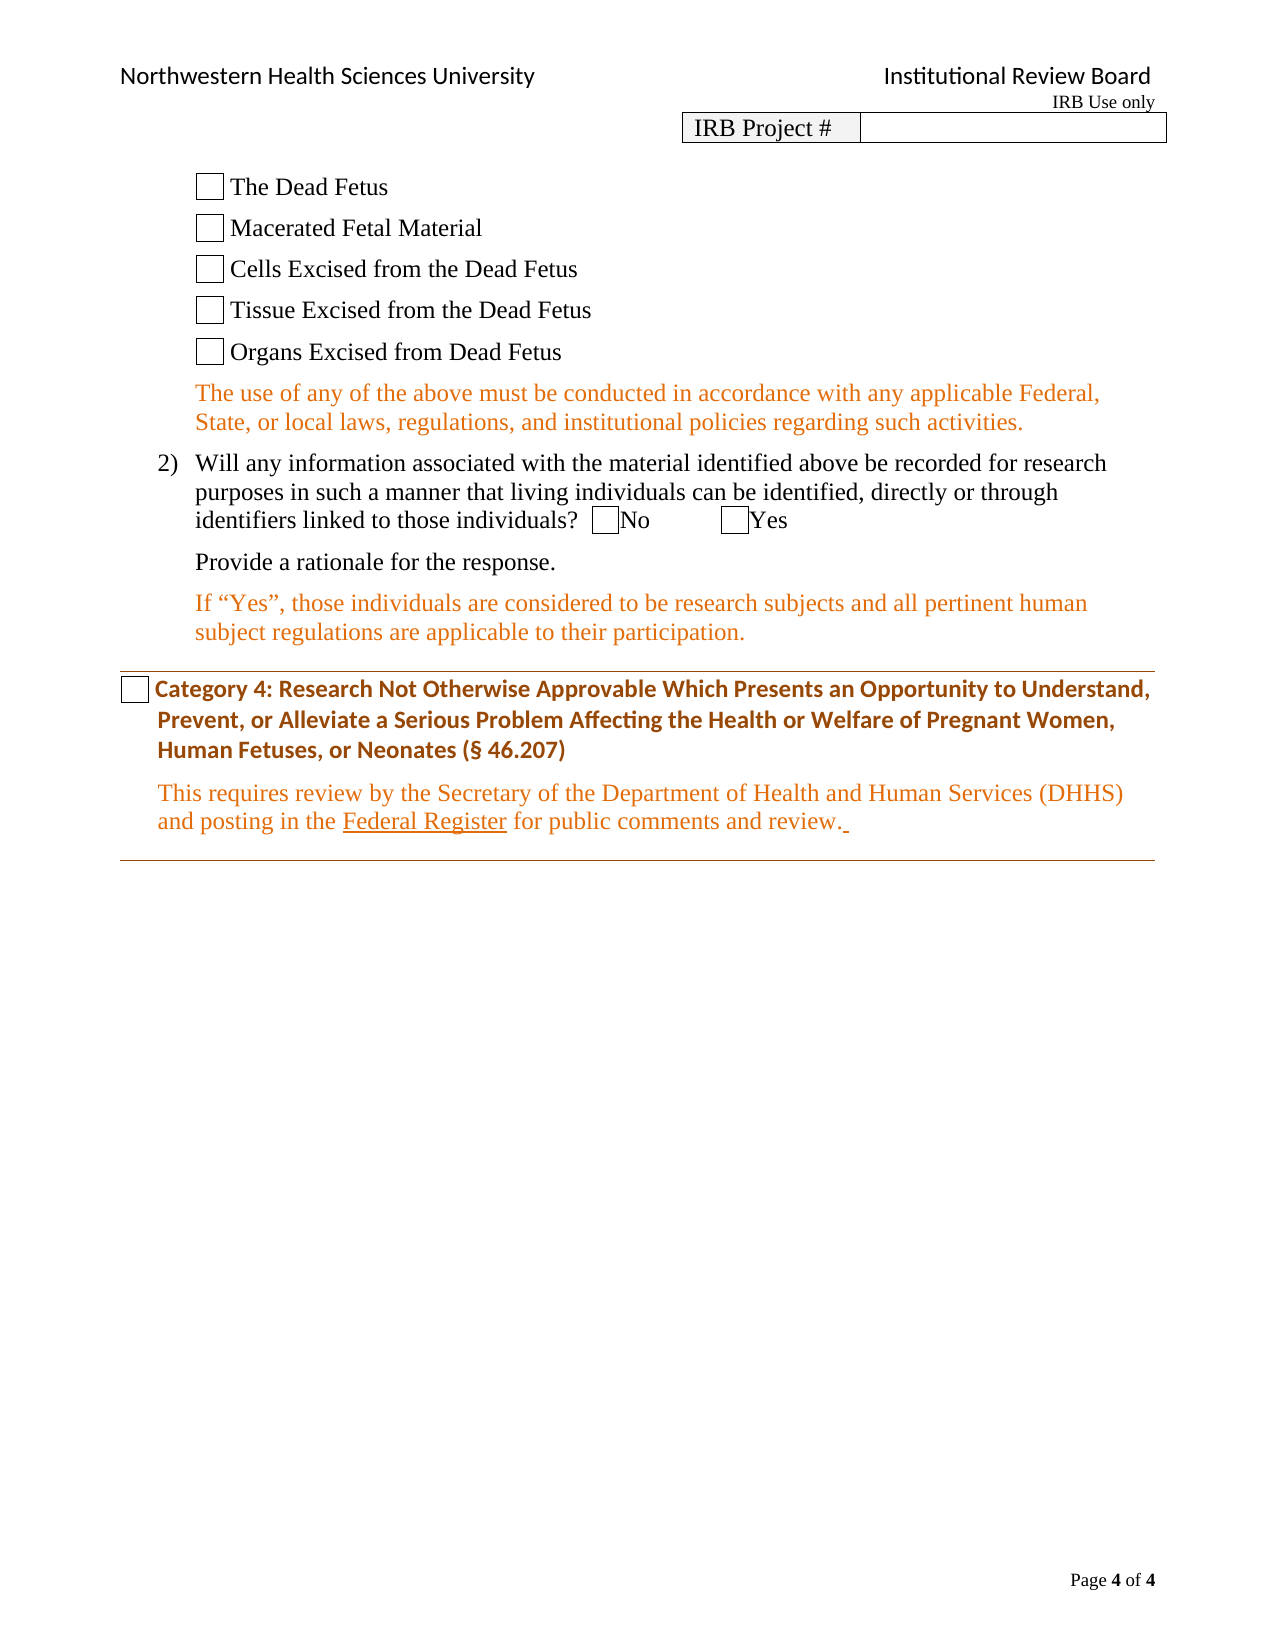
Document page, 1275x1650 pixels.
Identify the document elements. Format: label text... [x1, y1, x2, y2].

text This requires review by the Secretary of the Department of Health and Human Services (DHHS) and posting in the Federal Register for public comments and review. [157, 778, 1155, 835]
text Macerated Fetal Material [120, 213, 1155, 242]
text Provide a rationale for the response. [195, 547, 1155, 576]
list Will any information associated with the material identified above be recorded for research purposes in such a manner that living individuals can be identified, directly or through identifiers linked to those individuals? No Yes [157, 448, 1155, 534]
text Cells Excised from the Dead Fetus [120, 254, 1155, 283]
text The use of any of the above must be conducted in accordance with any applicable Federal, State, or local laws, regulations, and institutional policies regarding such activities. [195, 378, 1155, 435]
text Organs Excised from Dead Fetus [120, 337, 1155, 365]
text The Dead Fetus [195, 172, 1155, 200]
text Tissue Excised from the Dead Fetus [120, 295, 1155, 324]
text Category 4: Research Not Otherwise Approvable Which Presents an Opportunity to Understand, Prevent, or Alleviate a Serious Problem Affecting the Health or Welfare of Pregnant Women, Human Fetuses, or Neonates (§ 46.207) [120, 672, 1155, 765]
text If “Yes”, those individuals are considered to be research subjects and all pertinent human subject regulations are applicable to their participation. [195, 588, 1155, 646]
